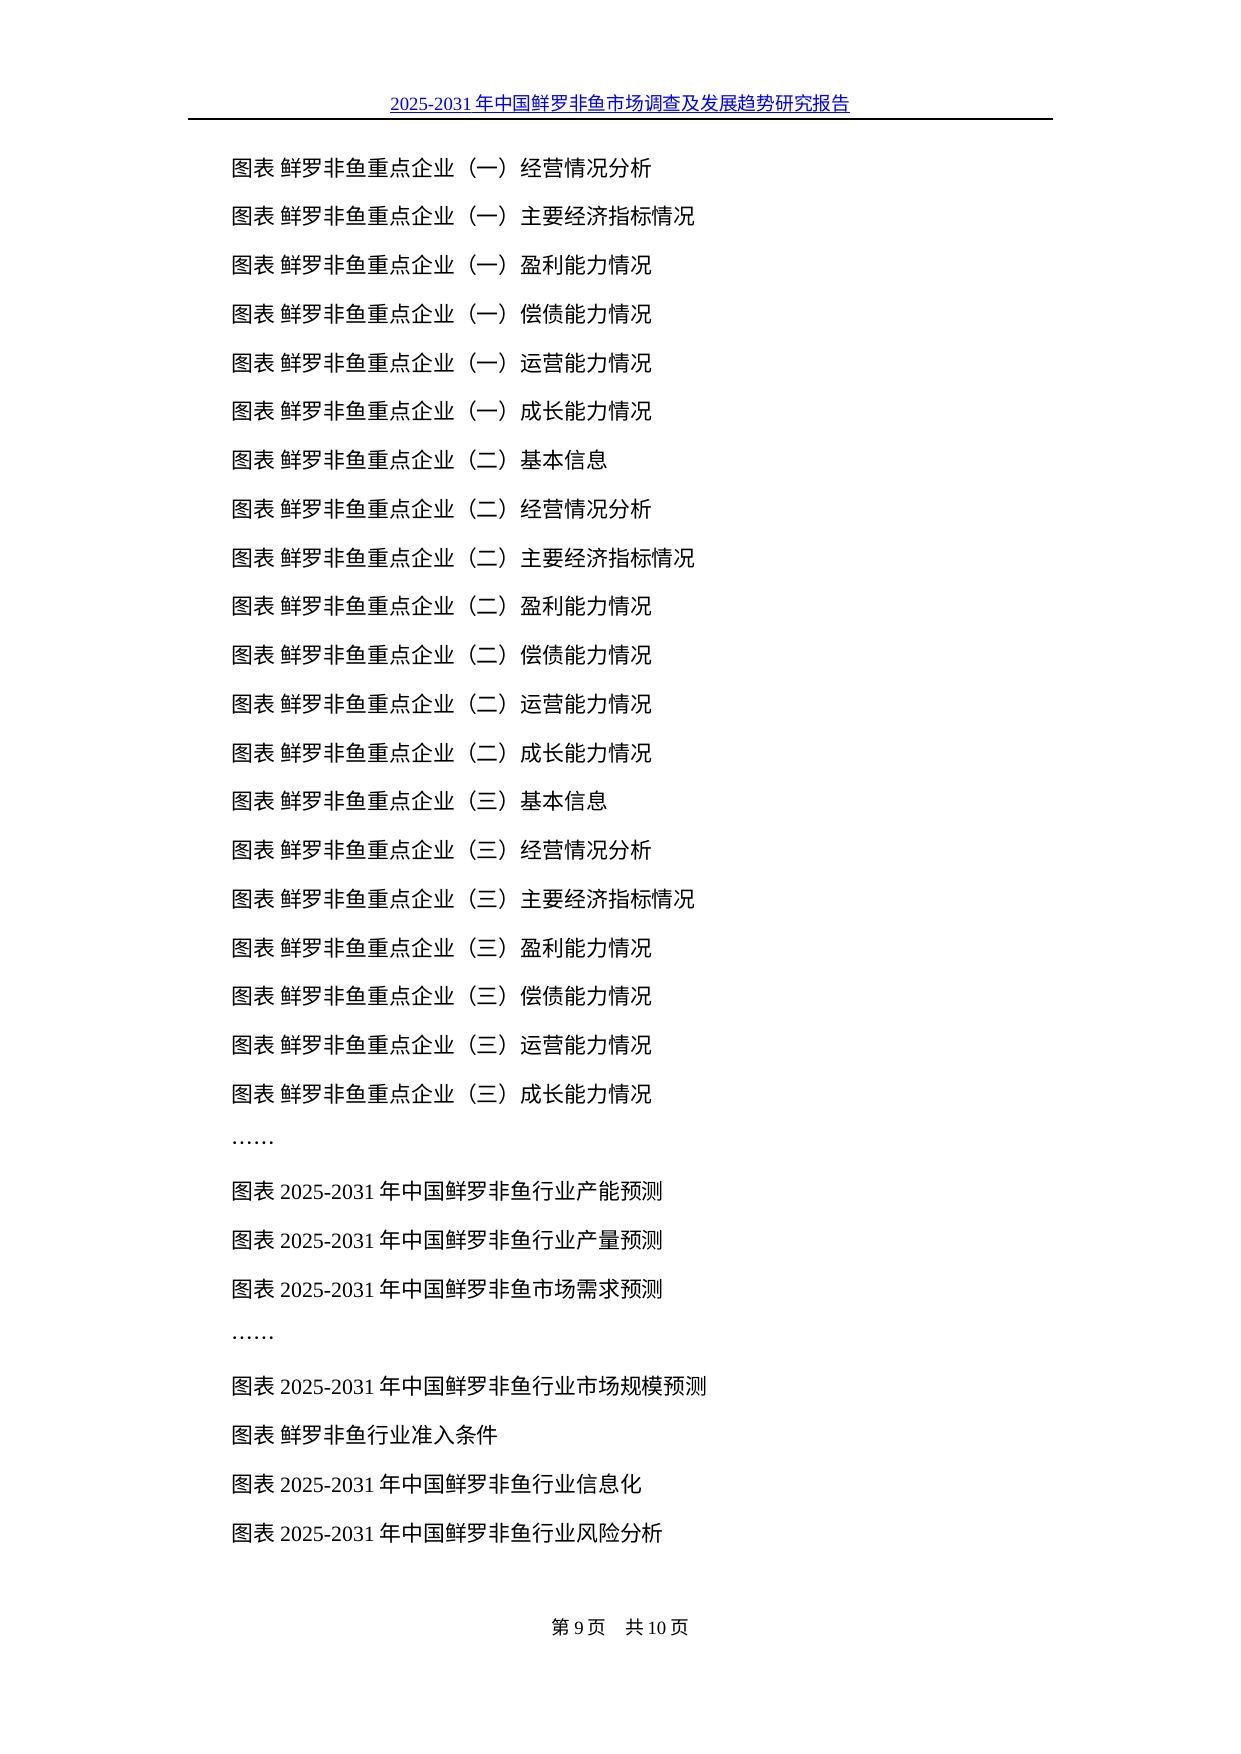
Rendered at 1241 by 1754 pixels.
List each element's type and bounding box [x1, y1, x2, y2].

text [187, 150, 1053, 1548]
